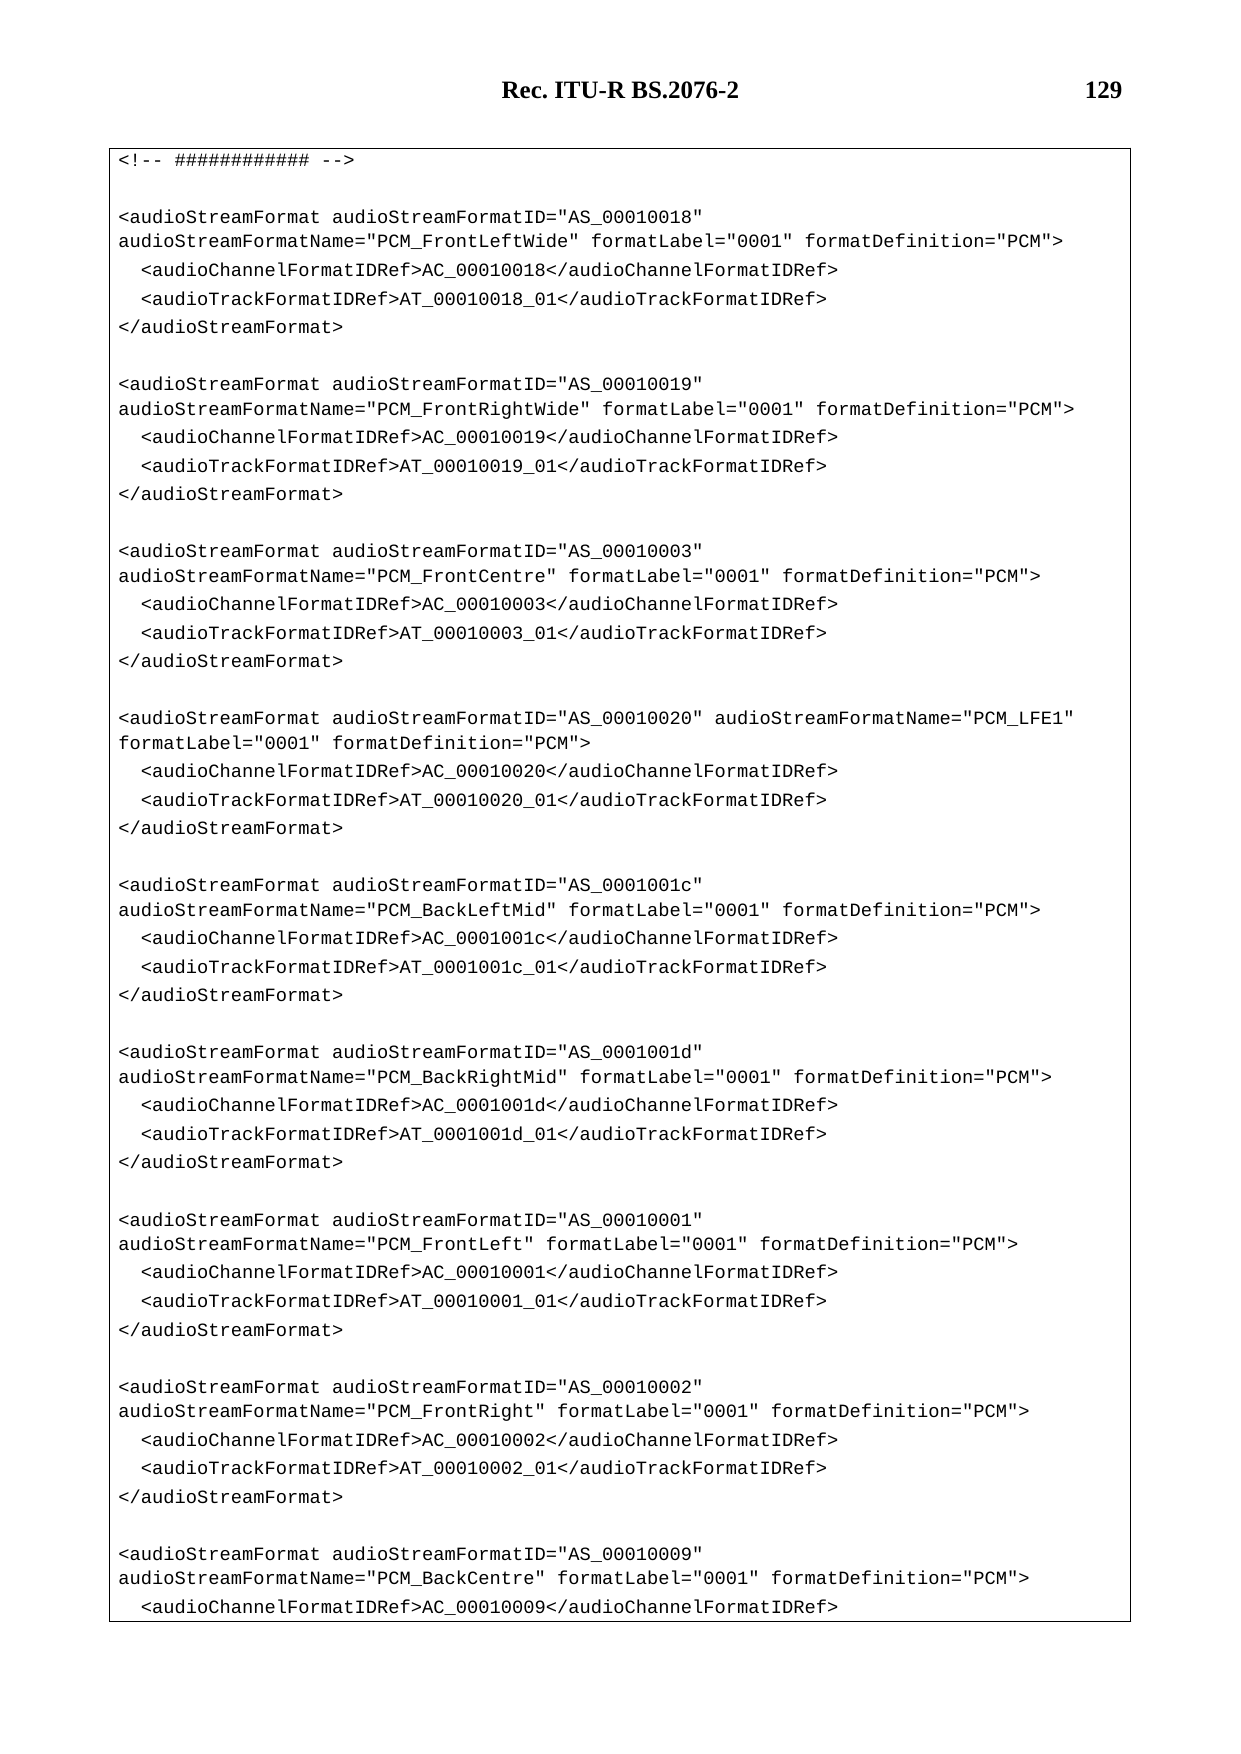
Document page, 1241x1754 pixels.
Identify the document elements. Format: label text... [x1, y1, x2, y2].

text <audioChannelFormatIDRef>AC_00010002</audioChannelFormatIDRef> [110, 1427, 1130, 1452]
text <audioChannelFormatIDRef>AC_00010020</audioChannelFormatIDRef> [110, 759, 1130, 783]
text </audioStreamFormat> [110, 983, 1130, 1007]
text <audioStreamFormat audioStreamFormatID="AS_00010002" audioStreamFormatName="PCM_FrontRight" formatLabel="0001" formatDefinition="PCM"> [110, 1374, 1130, 1423]
text <audioChannelFormatIDRef>AC_00010019</audioChannelFormatIDRef> [110, 425, 1130, 449]
text </audioStreamFormat> [110, 816, 1130, 840]
text <audioTrackFormatIDRef>AT_00010019_01</audioTrackFormatIDRef> [110, 453, 1130, 478]
text <audioStreamFormat audioStreamFormatID="AS_00010001" audioStreamFormatName="PCM_FrontLeft" formatLabel="0001" formatDefinition="PCM"> [110, 1207, 1130, 1256]
text <audioStreamFormat audioStreamFormatID="AS_00010020" audioStreamFormatName="PCM_LFE1" formatLabel="0001" formatDefinition="PCM"> [110, 706, 1130, 755]
text <audioChannelFormatIDRef>AC_0001001d</audioChannelFormatIDRef> [110, 1093, 1130, 1117]
text <!-- ############ --> [110, 149, 1130, 172]
text </audioStreamFormat> [110, 1150, 1130, 1174]
text </audioStreamFormat> [110, 1484, 1130, 1509]
text <audioTrackFormatIDRef>AT_00010002_01</audioTrackFormatIDRef> [110, 1456, 1130, 1480]
text </audioStreamFormat> [110, 482, 1130, 506]
text </audioStreamFormat> [110, 649, 1130, 673]
text <audioStreamFormat audioStreamFormatID="AS_00010018" audioStreamFormatName="PCM_FrontLeftWide" formatLabel="0001" formatDefinition="PCM"> [110, 205, 1130, 253]
text <audioTrackFormatIDRef>AT_00010003_01</audioTrackFormatIDRef> [110, 620, 1130, 645]
text <audioTrackFormatIDRef>AT_00010018_01</audioTrackFormatIDRef> [110, 286, 1130, 311]
text <audioStreamFormat audioStreamFormatID="AS_0001001c" audioStreamFormatName="PCM_BackLeftMid" formatLabel="0001" formatDefinition="PCM"> [110, 873, 1130, 922]
text <audioTrackFormatIDRef>AT_0001001c_01</audioTrackFormatIDRef> [110, 954, 1130, 979]
text <audioTrackFormatIDRef>AT_0001001d_01</audioTrackFormatIDRef> [110, 1122, 1130, 1146]
text <audioChannelFormatIDRef>AC_00010001</audioChannelFormatIDRef> [110, 1260, 1130, 1284]
text </audioStreamFormat> [110, 1317, 1130, 1342]
text </audioStreamFormat> [110, 315, 1130, 339]
text <audioStreamFormat audioStreamFormatID="AS_00010009" audioStreamFormatName="PCM_BackCentre" formatLabel="0001" formatDefinition="PCM"> [110, 1541, 1130, 1590]
text <audioChannelFormatIDRef>AC_00010009</audioChannelFormatIDRef> [110, 1594, 1130, 1621]
text <audioStreamFormat audioStreamFormatID="AS_00010003" audioStreamFormatName="PCM_FrontCentre" formatLabel="0001" formatDefinition="PCM"> [110, 539, 1130, 588]
text <audioChannelFormatIDRef>AC_00010018</audioChannelFormatIDRef> [110, 258, 1130, 282]
text <audioTrackFormatIDRef>AT_00010020_01</audioTrackFormatIDRef> [110, 787, 1130, 812]
text <audioStreamFormat audioStreamFormatID="AS_00010019" audioStreamFormatName="PCM_FrontRightWide" formatLabel="0001" formatDefinition="PCM"> [110, 372, 1130, 421]
text <audioChannelFormatIDRef>AC_0001001c</audioChannelFormatIDRef> [110, 926, 1130, 950]
text <audioTrackFormatIDRef>AT_00010001_01</audioTrackFormatIDRef> [110, 1289, 1130, 1313]
text <audioStreamFormat audioStreamFormatID="AS_0001001d" audioStreamFormatName="PCM_BackRightMid" formatLabel="0001" formatDefinition="PCM"> [110, 1040, 1130, 1089]
text <audioChannelFormatIDRef>AC_00010003</audioChannelFormatIDRef> [110, 592, 1130, 616]
